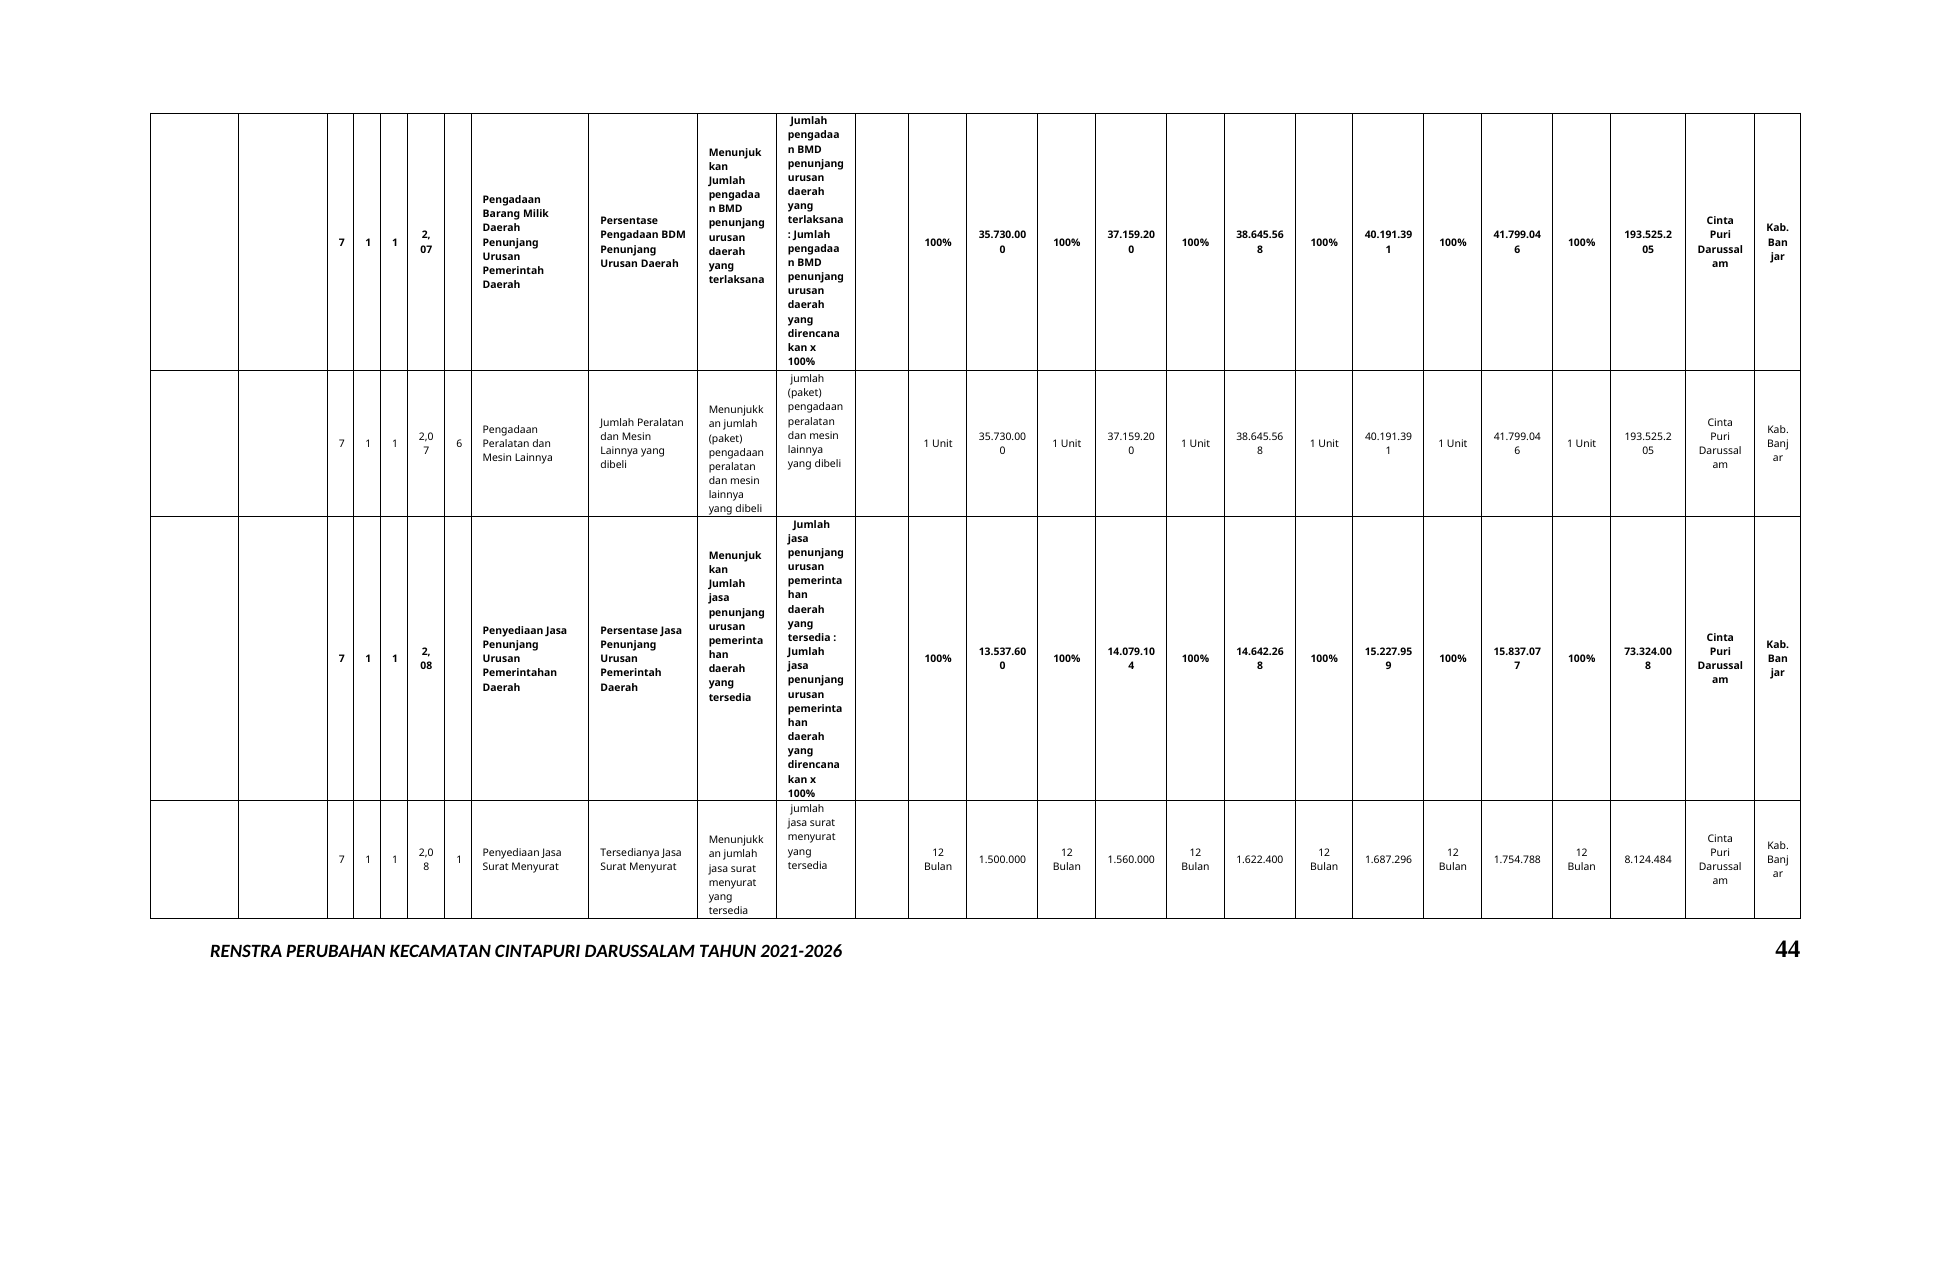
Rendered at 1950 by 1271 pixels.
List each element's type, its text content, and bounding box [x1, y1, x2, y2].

table_cell 41.799.046 [1482, 114, 1552, 370]
table_cell 2,07 [408, 371, 444, 516]
table_cell jumlah (paket) pengadaan peralatan dan mesin lainnya yang dibeli [777, 371, 855, 516]
table_cell 1 Unit [909, 371, 966, 516]
table_cell 100% [1167, 517, 1224, 800]
table_cell 1.500.000 [967, 801, 1037, 918]
table_cell Penyediaan Jasa Penunjang Urusan Pemerintahan Daerah [472, 517, 588, 800]
table_cell 100% [1296, 517, 1352, 800]
table_cell [856, 114, 908, 370]
table_cell Jumlah pengadaan BMD penunjang urusan daerah yang terlaksana : Jumlah pengadaan BMD penunjang urusan daerah yang direncanakan x 100% [777, 114, 855, 370]
table_cell 7 [328, 801, 353, 918]
table_cell Cinta Puri Darussalam [1686, 114, 1754, 370]
table_cell [151, 114, 238, 370]
table_cell Jumlah Peralatan dan Mesin Lainnya yang dibeli [589, 371, 697, 516]
table_cell 193.525.205 [1611, 371, 1685, 516]
table_cell 100% [909, 114, 966, 370]
table_cell Cinta Puri Darussalam [1686, 371, 1754, 516]
table_cell 100% [1553, 114, 1610, 370]
table_cell 12 Bulan [1038, 801, 1095, 918]
table_cell 12 Bulan [909, 801, 966, 918]
table_cell 38.645.568 [1225, 371, 1295, 516]
table_cell Pengadaan Peralatan dan Mesin Lainnya [472, 371, 588, 516]
table_cell 100% [1038, 517, 1095, 800]
table_cell 1.754.788 [1482, 801, 1552, 918]
table_cell 1 Unit [1424, 371, 1481, 516]
table_cell [856, 801, 908, 918]
table_cell 8.124.484 [1611, 801, 1685, 918]
table_cell 1 [445, 801, 471, 918]
table_cell 41.799.046 [1482, 371, 1552, 516]
table_cell 1 [381, 371, 407, 516]
table_cell Pengadaan Barang Milik Daerah Penunjang Urusan Pemerintah Daerah [472, 114, 588, 370]
table_cell [856, 517, 908, 800]
table_cell 1 [354, 371, 380, 516]
table_cell Persentase Jasa Penunjang Urusan Pemerintah Daerah [589, 517, 697, 800]
table_cell Menunjukkan jumlah jasa surat menyurat yang tersedia [698, 801, 776, 918]
table_cell 1 Unit [1296, 371, 1352, 516]
table_cell 13.537.600 [967, 517, 1037, 800]
table_cell Persentase Pengadaan BDM Penunjang Urusan Daerah [589, 114, 697, 370]
table_cell 14.079.104 [1096, 517, 1166, 800]
table_cell 38.645.568 [1225, 114, 1295, 370]
table_cell 35.730.000 [967, 114, 1037, 370]
table_cell 37.159.200 [1096, 114, 1166, 370]
table_cell Menunjukkan Jumlah jasa penunjang urusan pemerintahan daerah yang tersedia [698, 517, 776, 800]
table_cell [151, 801, 238, 918]
table_cell Tersedianya Jasa Surat Menyurat [589, 801, 697, 918]
table_cell [856, 371, 908, 516]
table_cell 100% [1553, 517, 1610, 800]
table_cell [239, 114, 327, 370]
table_cell 7 [328, 114, 353, 370]
table_cell 1.560.000 [1096, 801, 1166, 918]
table_cell 15.837.077 [1482, 517, 1552, 800]
table_cell 7 [328, 517, 353, 800]
table_cell [239, 517, 327, 800]
table_cell 100% [1424, 517, 1481, 800]
table_cell Kab. Banjar [1755, 801, 1800, 918]
table_cell 1.622.400 [1225, 801, 1295, 918]
table_cell 1 [381, 801, 407, 918]
table_cell 73.324.008 [1611, 517, 1685, 800]
table_cell 40.191.391 [1353, 371, 1423, 516]
table_cell 15.227.959 [1353, 517, 1423, 800]
table_cell Kab. Banjar [1755, 517, 1800, 800]
table_cell 6 [445, 371, 471, 516]
table_cell Cinta Puri Darussalam [1686, 517, 1754, 800]
table_cell 2,08 [408, 801, 444, 918]
table_cell 40.191.391 [1353, 114, 1423, 370]
table_cell jumlah jasa surat menyurat yang tersedia [777, 801, 855, 918]
table_cell 193.525.205 [1611, 114, 1685, 370]
table_cell Menunjukkan Jumlah pengadaan BMD penunjang urusan daerah yang terlaksana [698, 114, 776, 370]
table_cell 37.159.200 [1096, 371, 1166, 516]
table_cell 1 [354, 517, 380, 800]
table_cell 12 Bulan [1424, 801, 1481, 918]
table_cell 1 Unit [1553, 371, 1610, 516]
table_cell 12 Bulan [1296, 801, 1352, 918]
table_cell 2,08 [408, 517, 444, 800]
table_cell [151, 371, 238, 516]
table_cell 12 Bulan [1167, 801, 1224, 918]
table_cell [239, 371, 327, 516]
table_cell Menunjukkan jumlah (paket) pengadaan peralatan dan mesin lainnya yang dibeli [698, 371, 776, 516]
table_cell 1 [381, 114, 407, 370]
table_cell 7 [328, 371, 353, 516]
table_cell 1 [354, 801, 380, 918]
table_cell 14.642.268 [1225, 517, 1295, 800]
table_cell 1 Unit [1167, 371, 1224, 516]
table_cell 2,07 [408, 114, 444, 370]
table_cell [1686, 801, 1754, 918]
table_cell [239, 801, 327, 918]
table_cell 1 Unit [1038, 371, 1095, 516]
table_cell 100% [1038, 114, 1095, 370]
table_cell 35.730.000 [967, 371, 1037, 516]
table_cell Kab. Banjar [1755, 371, 1800, 516]
table_cell 12 Bulan [1553, 801, 1610, 918]
table_cell [151, 517, 238, 800]
table_cell 1 [354, 114, 380, 370]
table_cell Kab. Banjar [1755, 114, 1800, 370]
table_cell 1 [381, 517, 407, 800]
table_cell 100% [1296, 114, 1352, 370]
table_cell 100% [909, 517, 966, 800]
table_cell 1.687.296 [1353, 801, 1423, 918]
table_cell [445, 114, 471, 370]
table_cell Jumlah jasa penunjang urusan pemerintahan daerah yang tersedia : Jumlah jasa penunjang urusan pemerintahan daerah yang direncanakan x 100% [777, 517, 855, 800]
table_cell 100% [1424, 114, 1481, 370]
table_cell [445, 517, 471, 800]
table_cell Penyediaan Jasa Surat Menyurat [472, 801, 588, 918]
table_cell 100% [1167, 114, 1224, 370]
